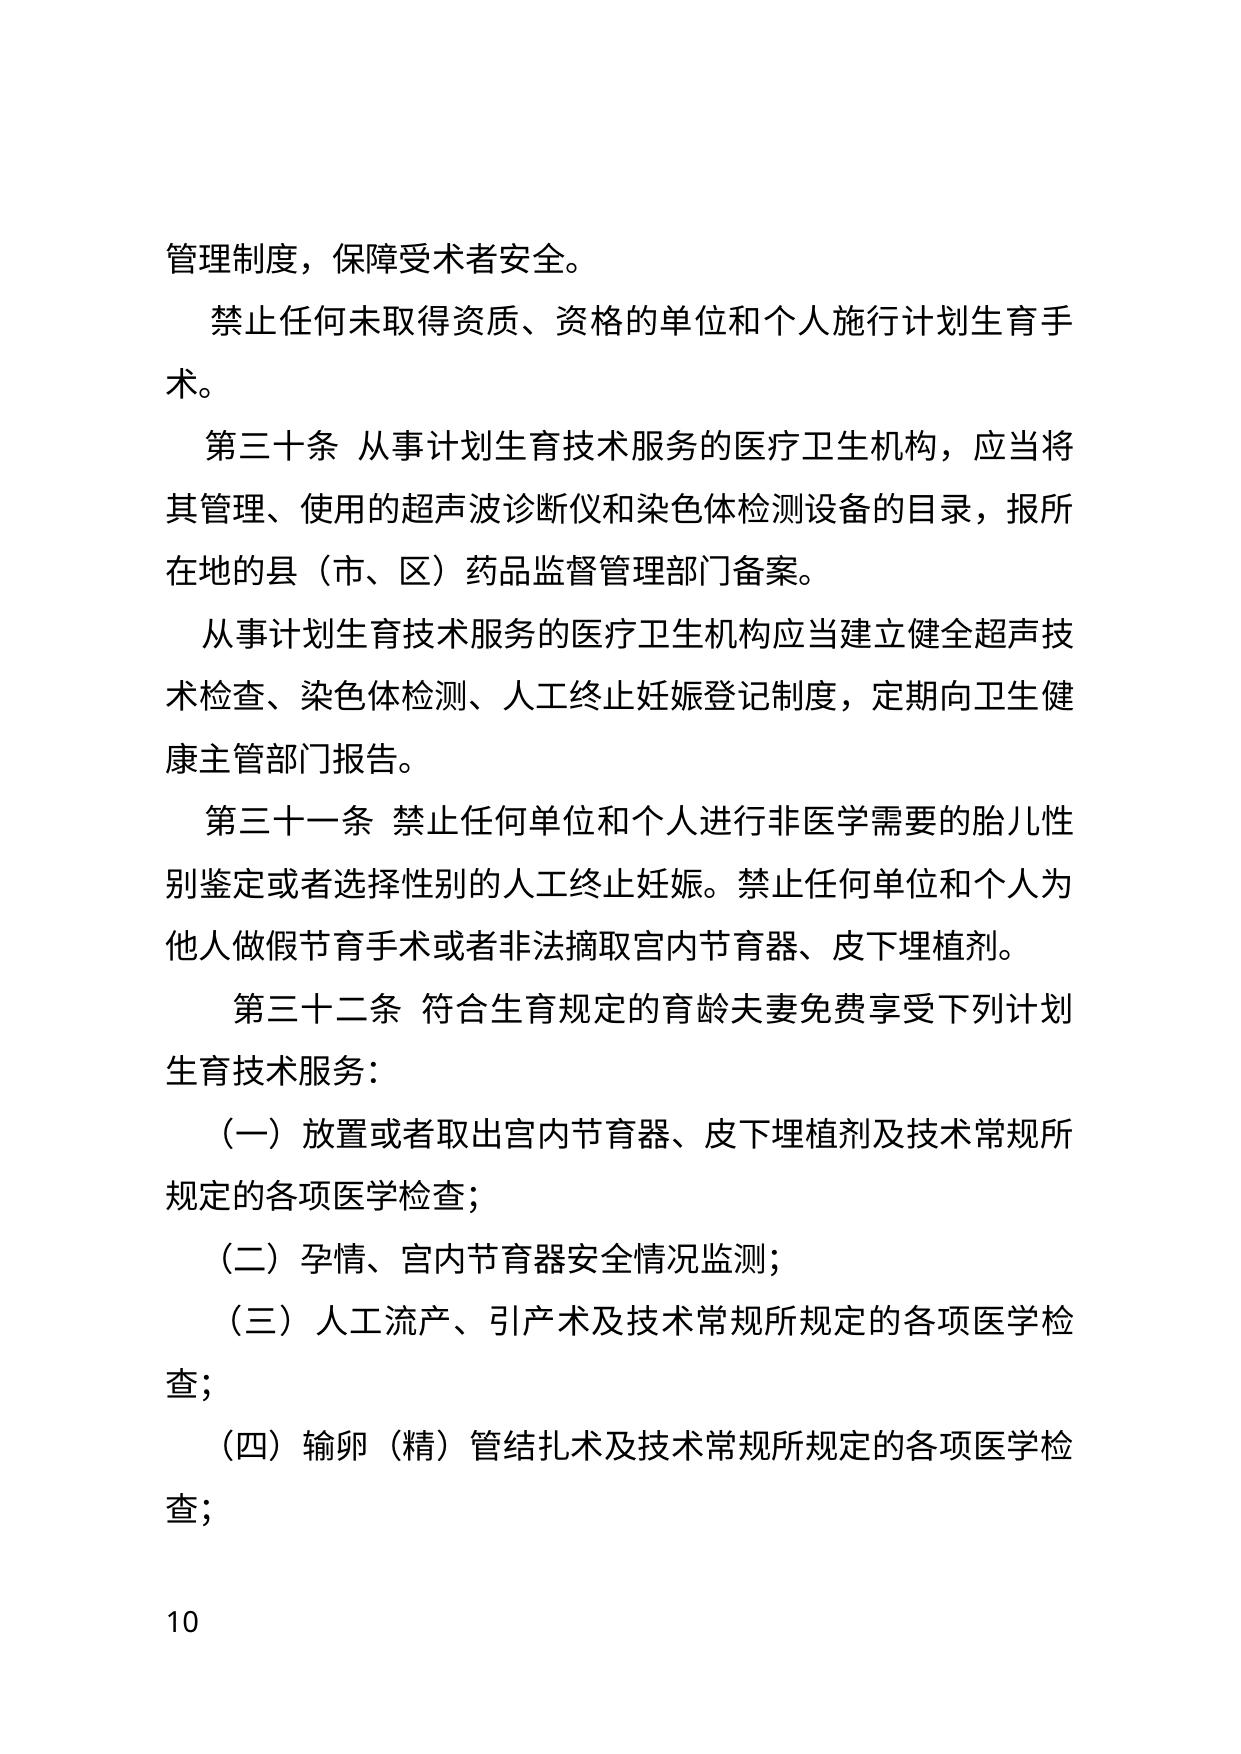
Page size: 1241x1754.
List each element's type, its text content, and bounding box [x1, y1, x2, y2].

text （四）输卵（精）管结扎术及技术常规所规定的各项医学检查； [165, 1408, 1075, 1533]
text 第三十条 从事计划生育技术服务的医疗卫生机构，应当将其管理、使用的超声波诊断仪和染色体检测设备的目录，报所在地的县（市、区）药品监督管理部门备案。 [165, 408, 1075, 596]
text （一）放置或者取出宫内节育器、皮下埋植剂及技术常规所规定的各项医学检查； [165, 1096, 1075, 1221]
text （二）孕情、宫内节育器安全情况监测； [165, 1221, 1075, 1283]
text 禁止任何未取得资质、资格的单位和个人施行计划生育手术。 [165, 283, 1075, 408]
text （三）人工流产、引产术及技术常规所规定的各项医学检查； [165, 1283, 1075, 1408]
text 从事计划生育技术服务的医疗卫生机构应当建立健全超声技术检查、染色体检测、人工终止妊娠登记制度，定期向卫生健康主管部门报告。 [165, 596, 1075, 783]
text 第三十一条 禁止任何单位和个人进行非医学需要的胎儿性别鉴定或者选择性别的人工终止妊娠。禁止任何单位和个人为他人做假节育手术或者非法摘取宫内节育器、皮下埋植剂。 [165, 783, 1075, 971]
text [165, 221, 1075, 283]
text 第三十二条 符合生育规定的育龄夫妻免费享受下列计划生育技术服务： [165, 971, 1075, 1096]
